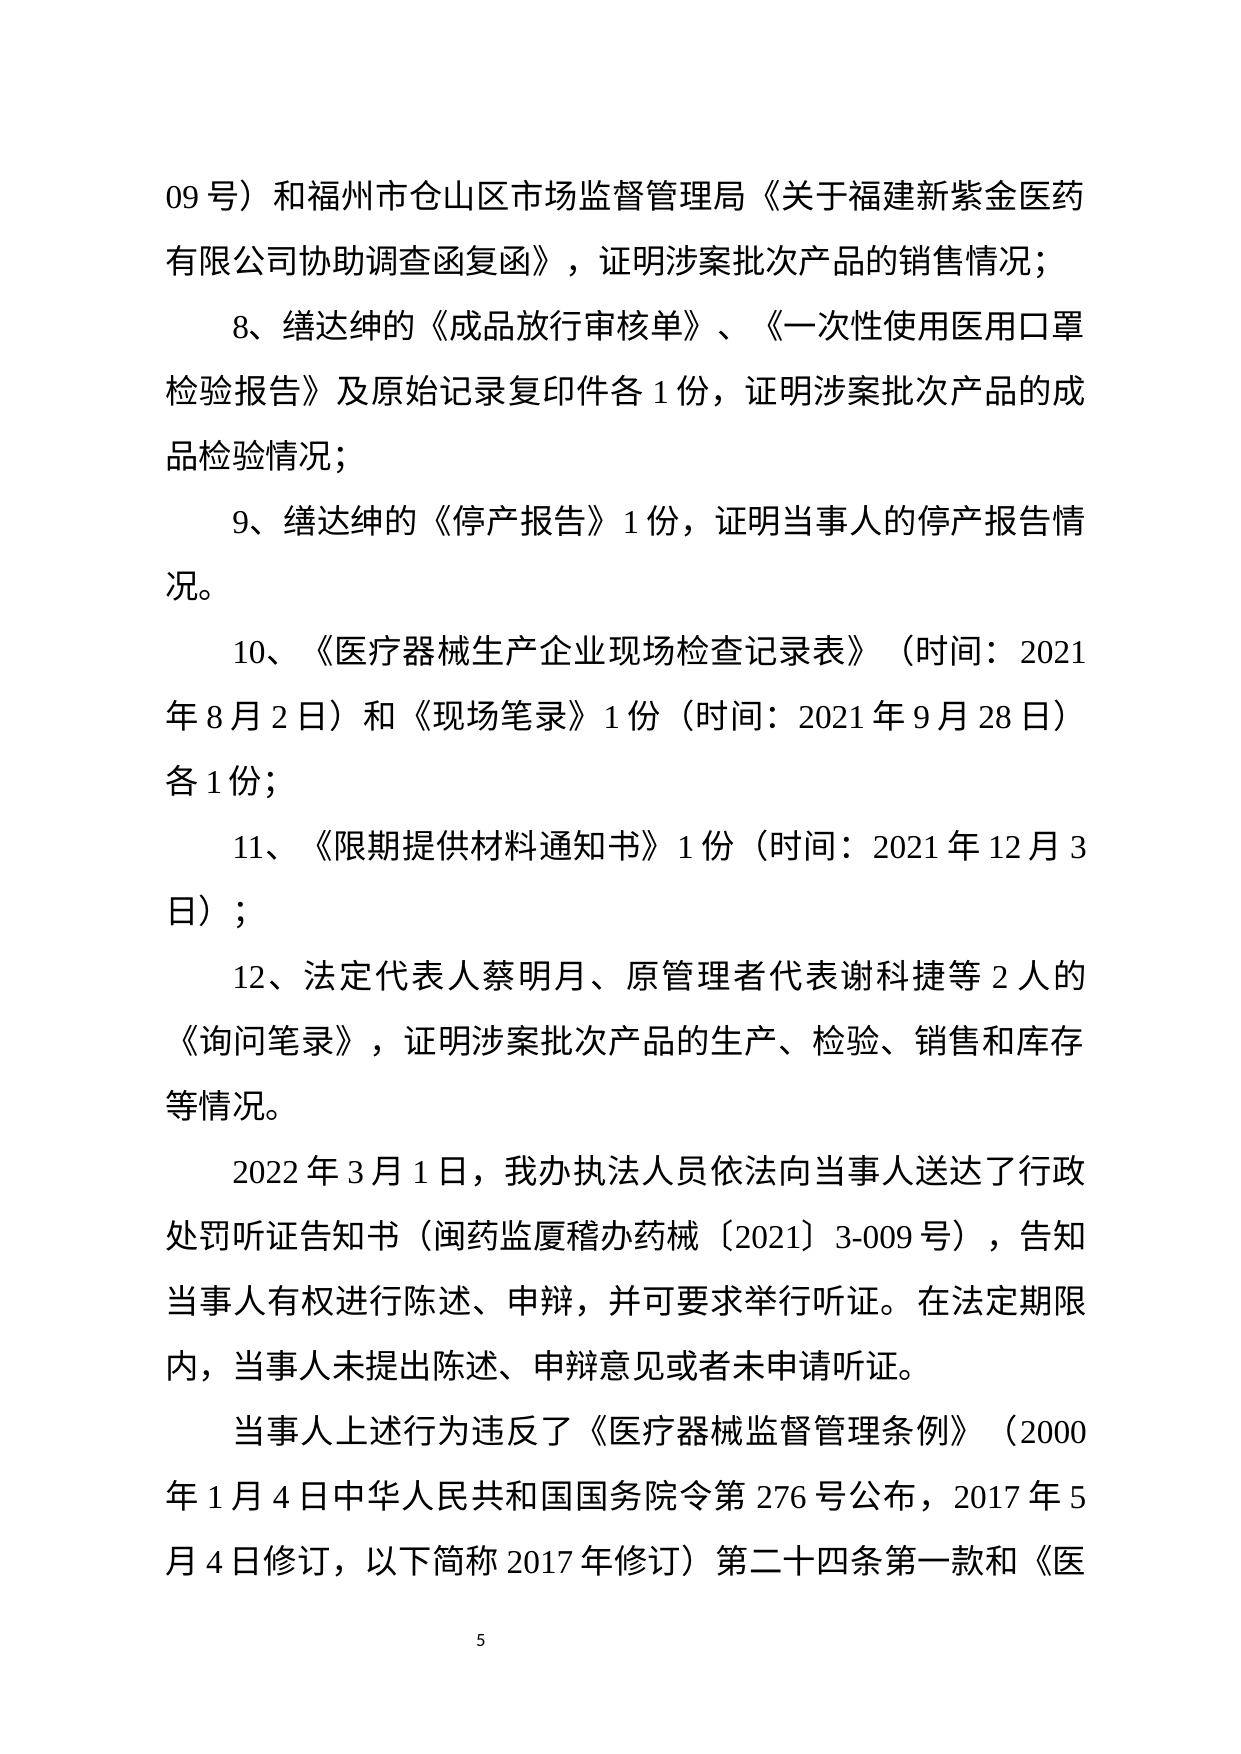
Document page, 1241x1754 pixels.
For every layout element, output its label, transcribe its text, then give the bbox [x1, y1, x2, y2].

text 10、《医疗器械生产企业现场检查记录表》（时间：2021年8月2日）和《现场笔录》1份（时间：2021年9月28日）各1份； [165, 617, 1087, 812]
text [165, 162, 1087, 292]
text 2022年3月1日，我办执法人员依法向当事人送达了行政处罚听证告知书（闽药监厦稽办药械〔2021〕3-009号），告知当事人有权进行陈述、申辩，并可要求举行听证。在法定期限内，当事人未提出陈述、申辩意见或者未申请听证。 [165, 1137, 1087, 1397]
text 12、法定代表人蔡明月、原管理者代表谢科捷等2人的《询问笔录》，证明涉案批次产品的生产、检验、销售和库存等情况。 [165, 942, 1087, 1137]
text 8、缮达绅的《成品放行审核单》、《一次性使用医用口罩检验报告》及原始记录复印件各1份，证明涉案批次产品的成品检验情况； [165, 292, 1087, 487]
text 11、《限期提供材料通知书》1份（时间：2021年12月3日）； [165, 812, 1087, 942]
text 9、缮达绅的《停产报告》1份，证明当事人的停产报告情况。 [165, 487, 1087, 617]
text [165, 1397, 1087, 1592]
